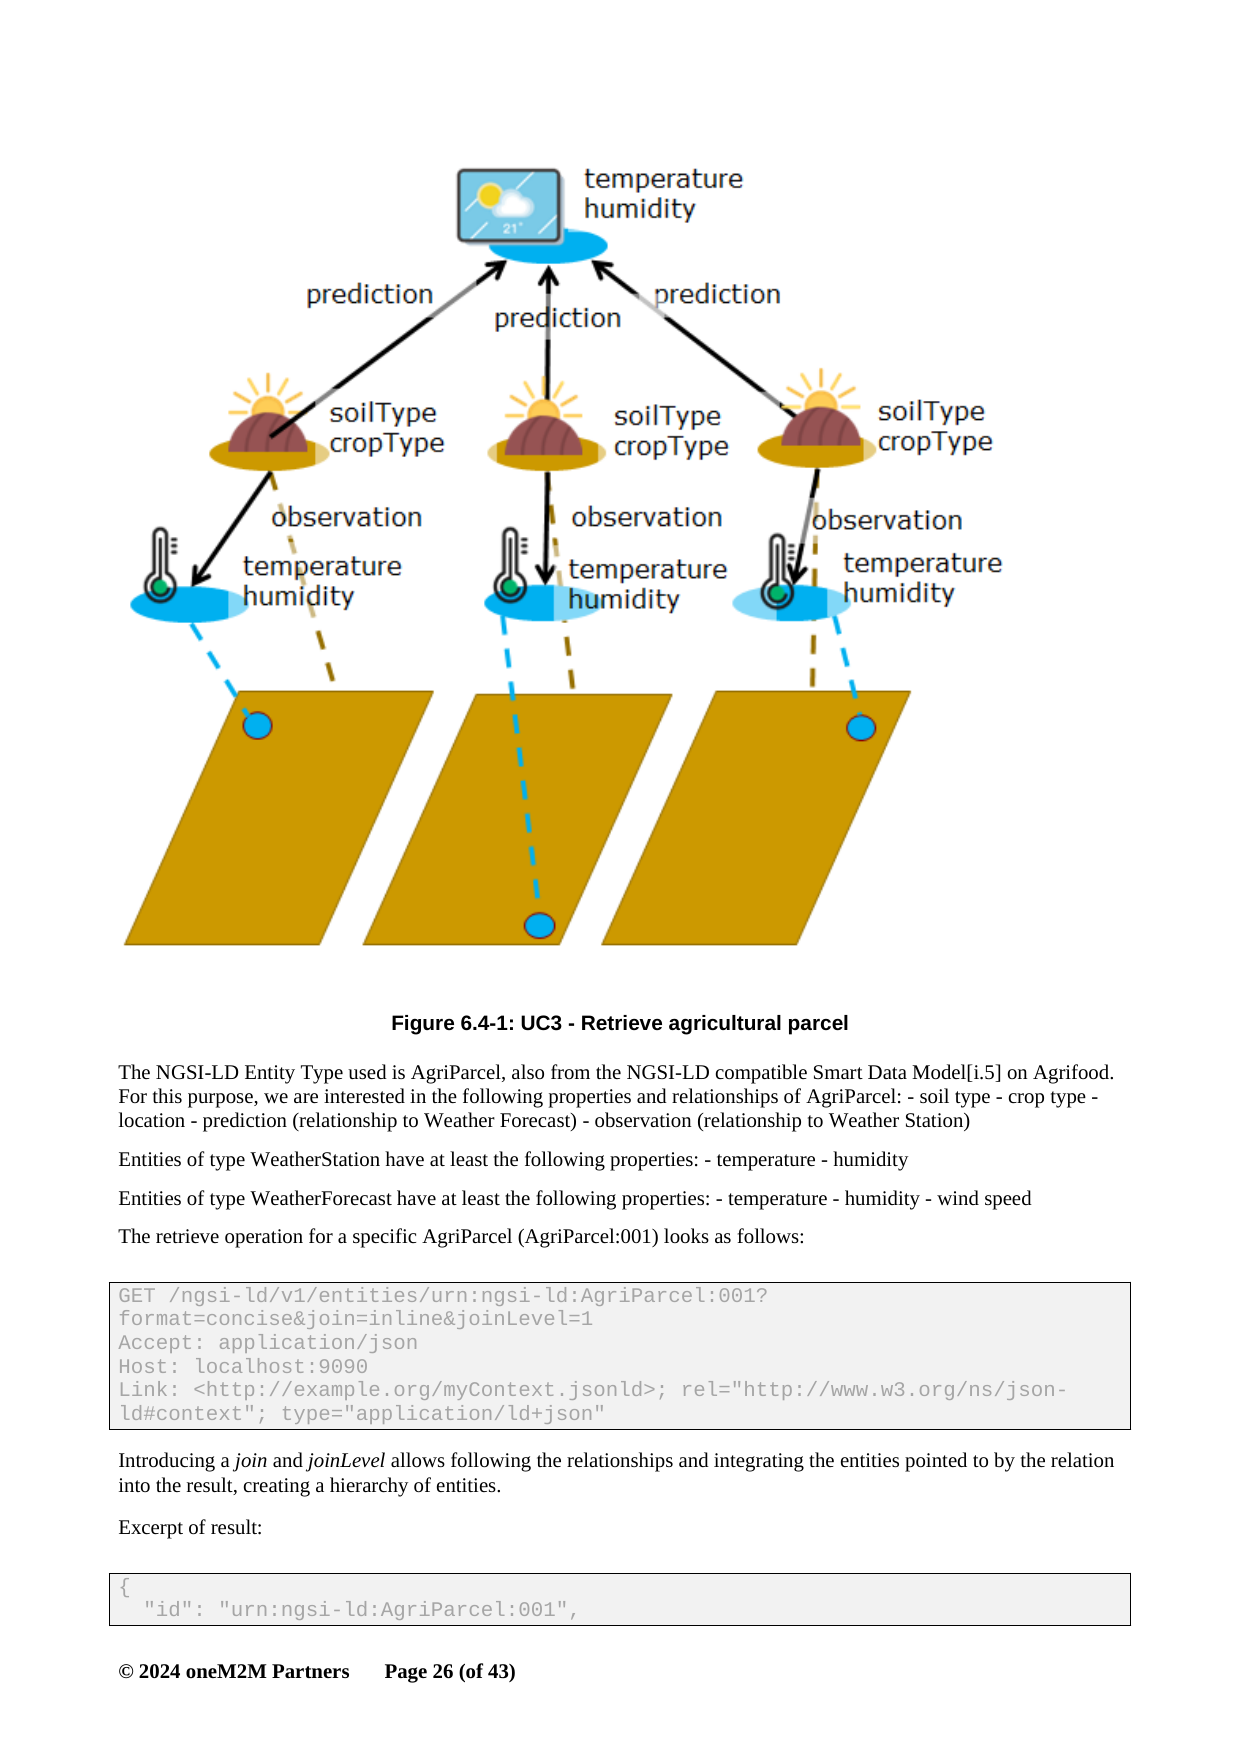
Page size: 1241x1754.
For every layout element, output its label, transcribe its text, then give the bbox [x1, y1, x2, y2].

text Excerpt of result: [118, 1515, 1122, 1539]
picture [118, 147, 1074, 993]
text Entities of type WeatherStation have at least the following properties: - temperature - humidity [118, 1147, 1122, 1171]
text The retrieve operation for a specific AgriParcel (AgriParcel:001) looks as follows: [118, 1224, 1122, 1248]
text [110, 1574, 1130, 1625]
text Entities of type WeatherForecast have at least the following properties: - temperature - humidity - wind speed [118, 1186, 1122, 1209]
text GET /ngsi-ld/v1/entities/urn:ngsi-ld:AgriParcel:001? format=concise&join=inline&joinLevel=1 Accept: application/json Host: localhost:9090 Link: <http://example.org/myContext.jsonld>; rel="http://www.w3.org/ns/json-ld#context"; type="application/ld+json" [110, 1283, 1130, 1429]
text Introducing a join and joinLevel allows following the relationships and integrating the entities pointed to by the relation into the result, creating a hierarchy of entities. [118, 1448, 1122, 1497]
text Figure 6.4-1: UC3 - Retrieve agricultural parcel [118, 1011, 1122, 1035]
text The NGSI-LD Entity Type used is AgriParcel, also from the NGSI-LD compatible Smart Data Model[i.5] on Agrifood. For this purpose, we are interested in the following properties and relationships of AgriParcel: - soil type - crop type - location - prediction (relationship to Weather Forecast) - observation (relationship to Weather Station) [118, 1060, 1122, 1132]
